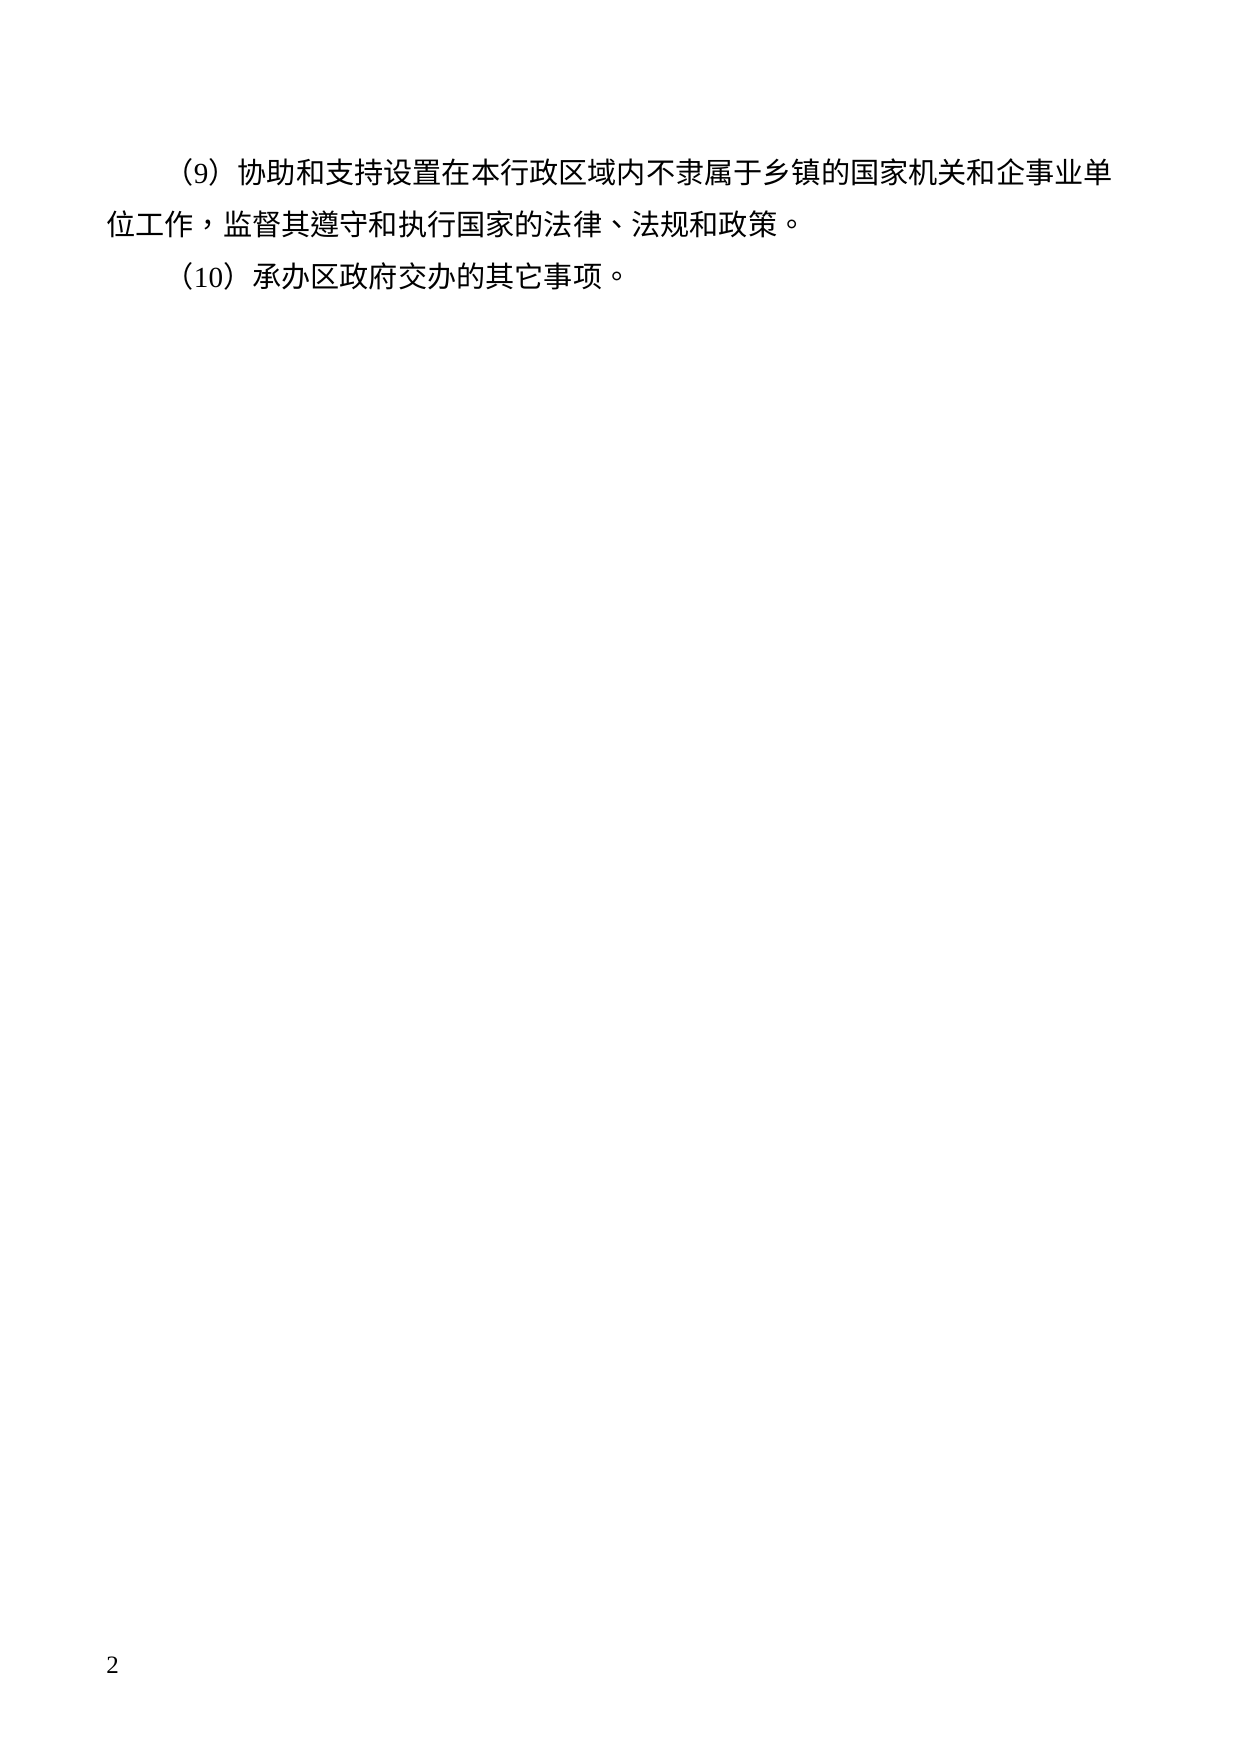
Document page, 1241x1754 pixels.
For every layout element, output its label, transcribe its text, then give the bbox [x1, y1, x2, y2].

text （9）协助和支持设置在本行政区域内不隶属于乡镇的国家机关和企事业单位工作，监督其遵守和执行国家的法律、法规和政策。 [106, 142, 1134, 246]
text （10）承办区政府交办的其它事项。 [106, 246, 1134, 298]
